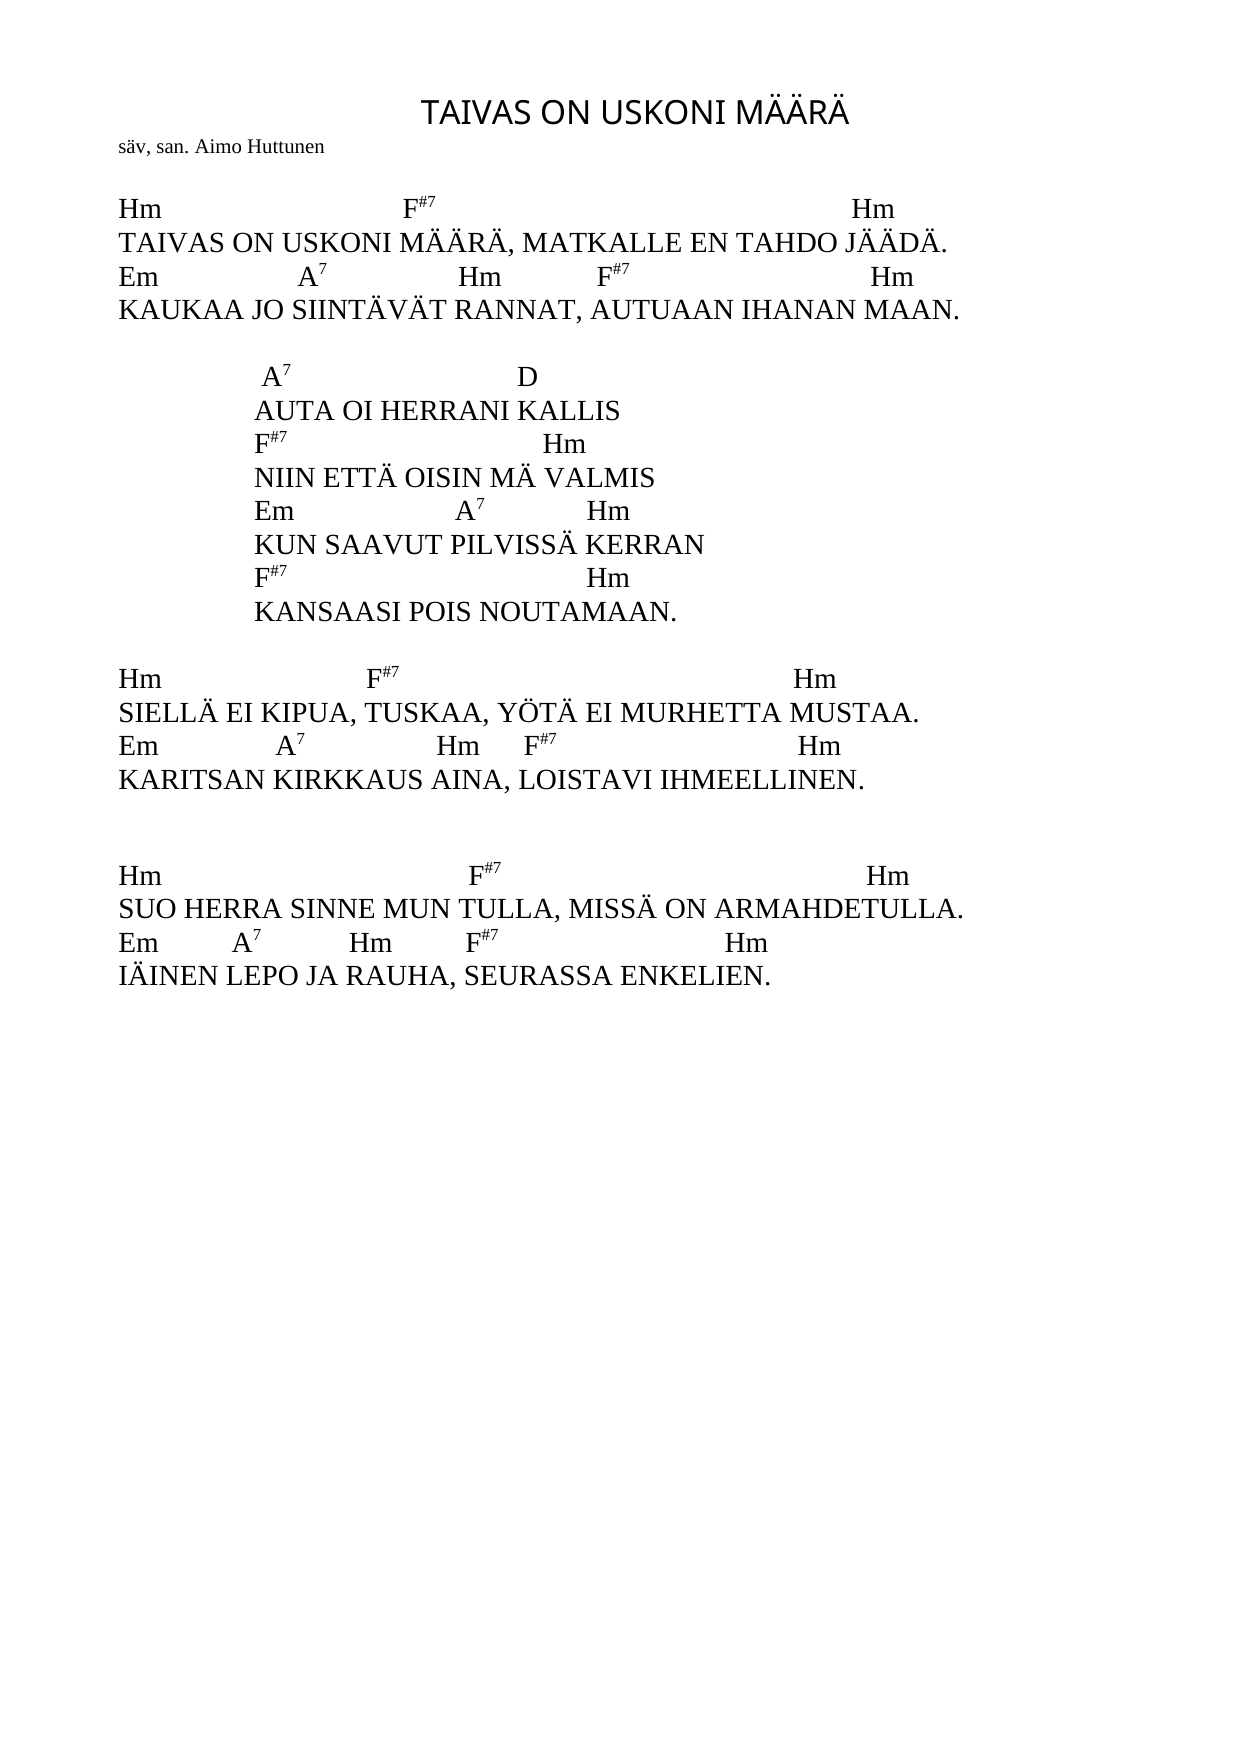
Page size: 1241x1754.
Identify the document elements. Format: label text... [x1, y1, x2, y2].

text Em A7 Hm F#7 Hm [118, 259, 1122, 292]
text niin että oisin mä valmis [118, 460, 1122, 493]
text Hm F#7 Hm [118, 192, 1122, 225]
subtitle TAIVAS ON USKONI MÄÄRÄ [118, 89, 1122, 134]
text kansaasi pois noutamaan. [118, 594, 1122, 628]
text A7 D [118, 359, 1122, 393]
text Em A7 Hm F#7 Hm [118, 925, 1122, 958]
text Siellä ei kipua, tuskaa, yötä ei murhetta mustaa. [118, 695, 1122, 728]
text Kaukaa jo siintävät rannat, autuaan ihanan maan. [118, 292, 1122, 326]
text F#7 Hm [118, 561, 1122, 594]
text Taivas on uskoni määrä, matkalle en tahdo jäädä. [118, 225, 1122, 259]
text säv, san. Aimo Huttunen [118, 134, 1122, 158]
text Hm F#7 Hm [118, 661, 1122, 695]
text Auta oi Herrani kallis [118, 393, 1122, 426]
text Em A7 Hm F#7 Hm [118, 728, 1122, 762]
text F#7 Hm [118, 426, 1122, 460]
text Hm F#7 Hm [118, 858, 1122, 891]
text iäinen lepo ja rauha, seurassa enkelien. [118, 958, 1122, 992]
text Em A7 Hm [118, 493, 1122, 527]
text Suo Herra sinne mun tulla, missä on armahdetulla. [118, 891, 1122, 925]
text kun saavut pilvissä kerran [118, 527, 1122, 561]
text Karitsan kirkkaus aina, loistavi ihmeellinen. [118, 762, 1122, 795]
